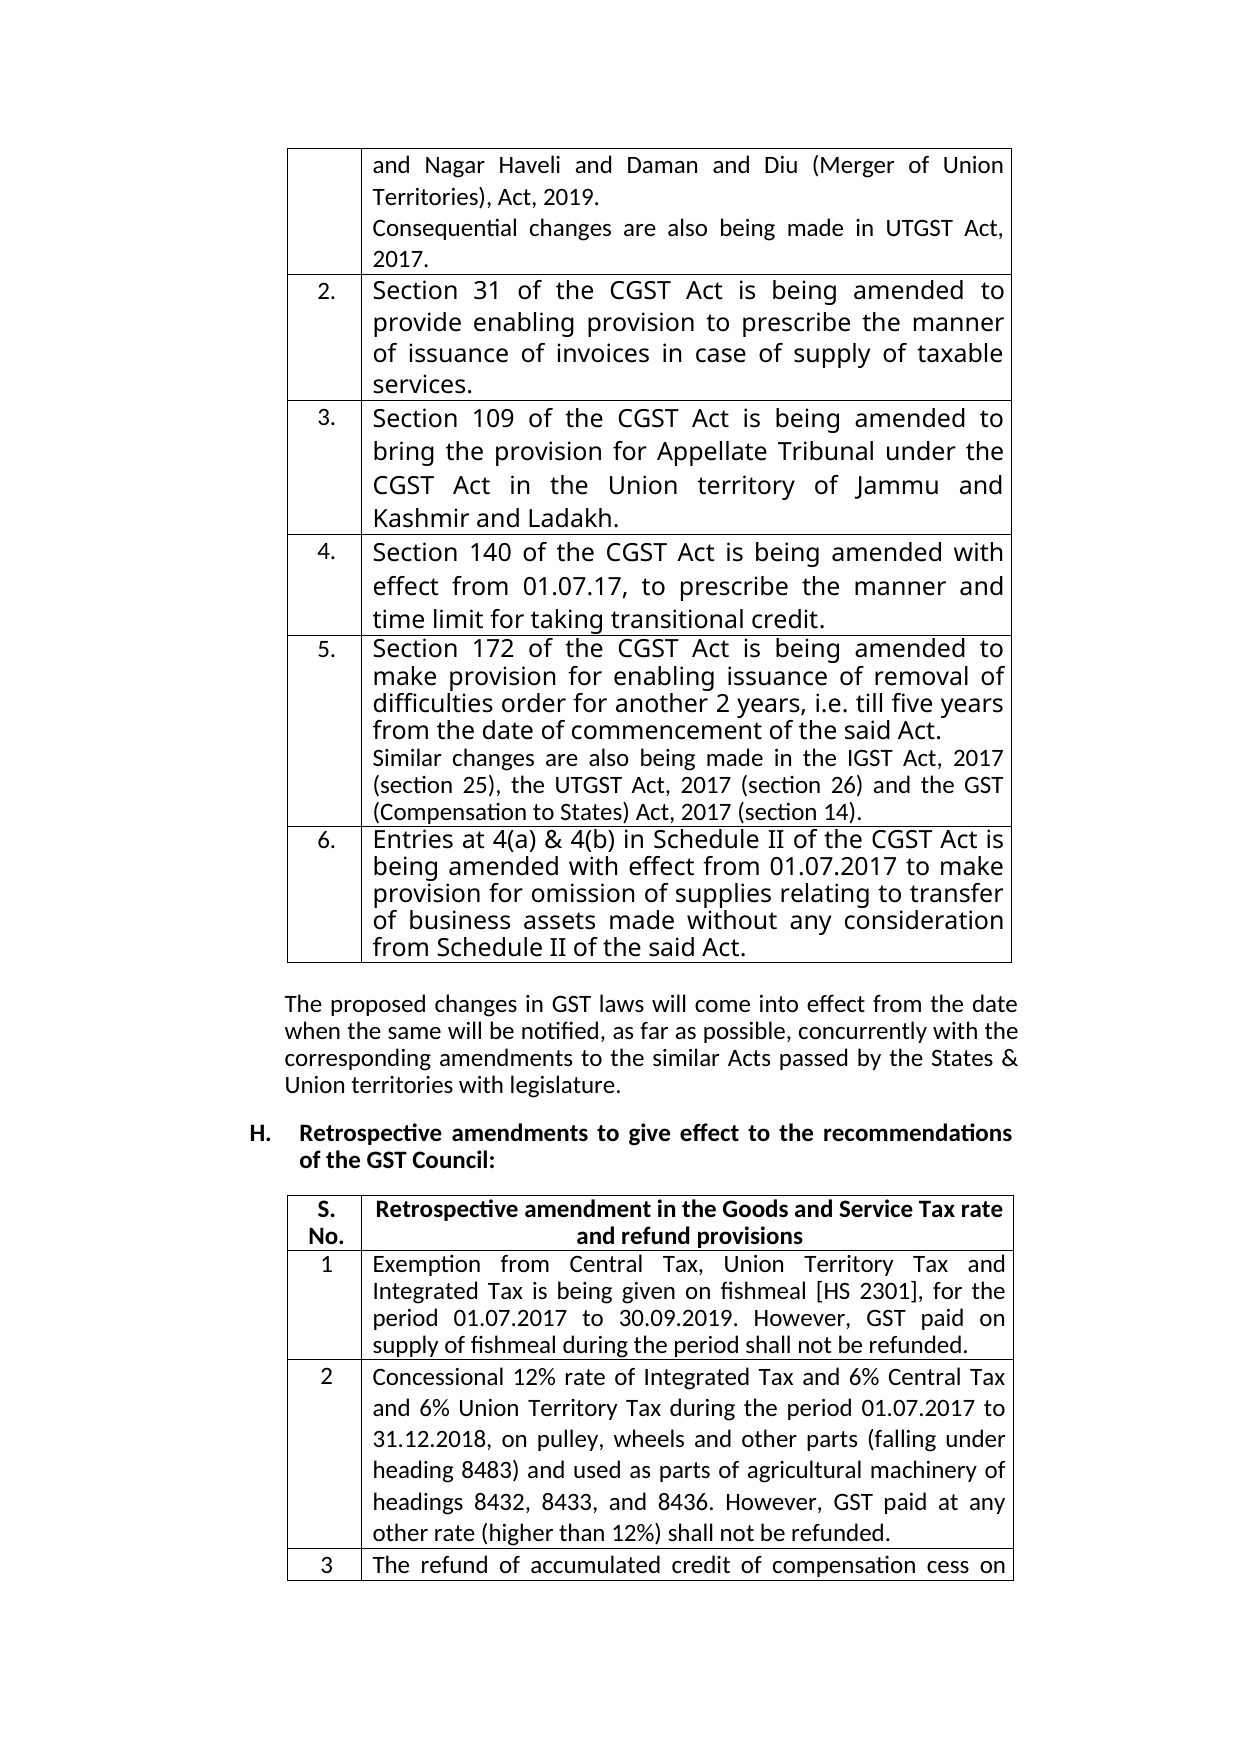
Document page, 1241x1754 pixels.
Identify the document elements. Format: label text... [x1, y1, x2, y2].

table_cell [362, 149, 1011, 274]
table_cell 2 [288, 1360, 361, 1548]
table_cell 3 [288, 1549, 361, 1580]
table_header Retrospective amendment in the Goods and Service Tax rate and refund provisions [362, 1196, 1013, 1250]
text The proposed changes in GST laws will come into effect from the date when the same will be notified, as far as possible, concurrently with the corresponding amendments to the similar Acts passed by the States & Union territories with legislature. [284, 990, 1020, 1099]
table_cell Section 140 of the CGST Act is being amended with effect from 01.07.17, to prescribe the manner and time limit for taking transitional credit. [362, 535, 1011, 635]
table_cell 1 [288, 1251, 361, 1359]
table_cell 6. [288, 827, 361, 962]
table_cell Section 109 of the CGST Act is being amended to bring the provision for Appellate Tribunal under the CGST Act in the Union territory of Jammu and Kashmir and Ladakh. [362, 401, 1011, 534]
table_cell 5. [288, 636, 361, 826]
table_cell Section 31 of the CGST Act is being amended to provide enabling provision to prescribe the manner of issuance of invoices in case of supply of taxable services. [362, 275, 1011, 400]
table_cell 3. [288, 401, 361, 534]
table_header S. No. [288, 1196, 361, 1250]
table_cell Exemption from Central Tax, Union Territory Tax and Integrated Tax is being given on fishmeal [HS 2301], for the period 01.07.2017 to 30.09.2019. However, GST paid on supply of fishmeal during the period shall not be refunded. [362, 1251, 1013, 1359]
table_cell 2. [288, 275, 361, 400]
table_cell 4. [288, 535, 361, 635]
text H. Retrospective amendments to give effect to the recommendations of the GST Council: [249, 1119, 1013, 1174]
table_cell 1. [288, 149, 361, 274]
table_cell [362, 1549, 1013, 1580]
table_cell Entries at 4(a) & 4(b) in Schedule II of the CGST Act is being amended with effect from 01.07.2017 to make provision for omission of supplies relating to transfer of business assets made without any consideration from Schedule II of the said Act. [362, 827, 1011, 962]
table_cell Section 172 of the CGST Act is being amended to make provision for enabling issuance of removal of difficulties order for another 2 years, i.e. till five years from the date of commencement of the said Act. Similar changes are also being made in the IGST Act, 2017 (section 25), the UTGST Act, 2017 (section 26) and the GST (Compensation to States) Act, 2017 (section 14). [362, 636, 1011, 826]
table_cell Concessional 12% rate of Integrated Tax and 6% Central Tax and 6% Union Territory Tax during the period 01.07.2017 to 31.12.2018, on pulley, wheels and other parts (falling under heading 8483) and used as parts of agricultural machinery of headings 8432, 8433, and 8436. However, GST paid at any other rate (higher than 12%) shall not be refunded. [362, 1360, 1013, 1548]
